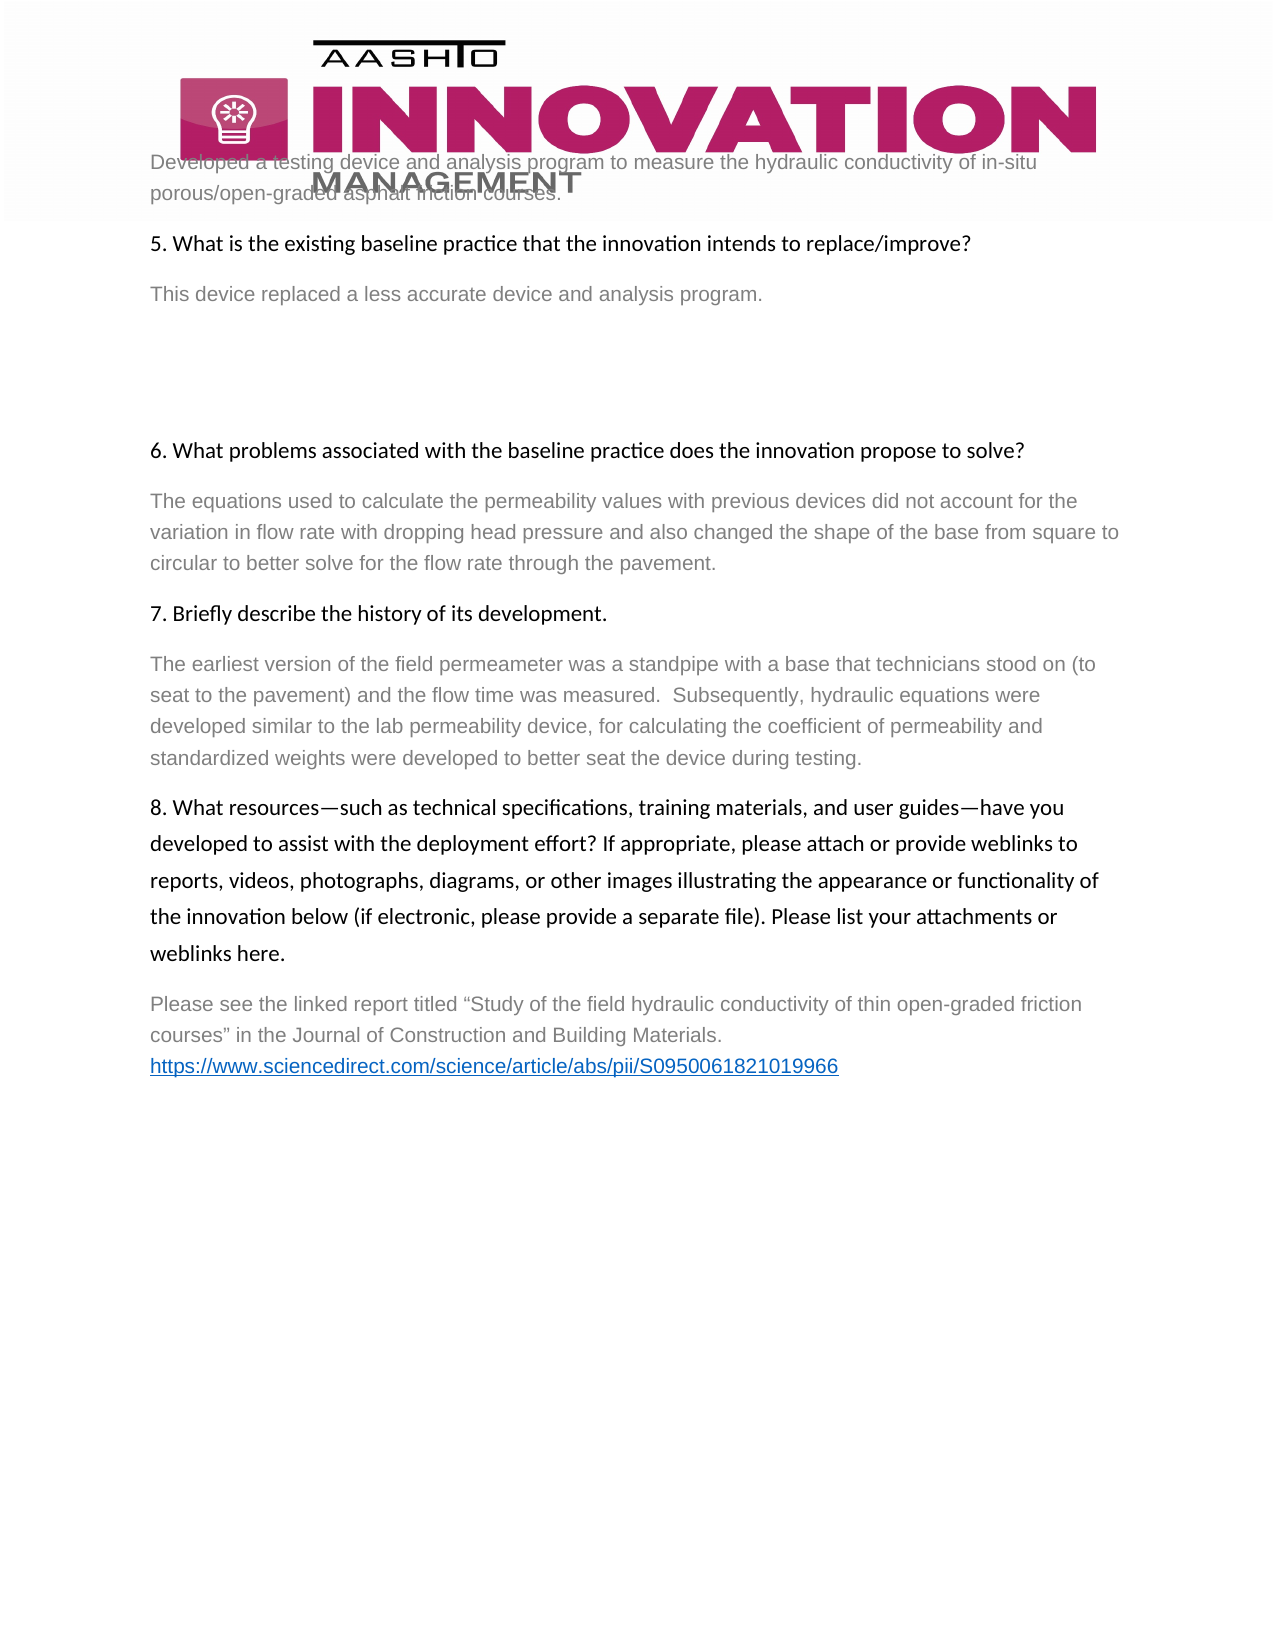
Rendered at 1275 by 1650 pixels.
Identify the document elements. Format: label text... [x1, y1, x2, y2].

text 7. Briefly describe the history of its development. [150, 599, 1125, 627]
picture [3, 1, 1273, 221]
text 8. What resources—such as technical specifications, training materials, and user guides—have you developed to assist with the deployment effort? If appropriate, please attach or provide weblinks to reports, videos, photographs, diagrams, or other images illustrating the appearance or functionality of the innovation below (if electronic, please provide a separate file). Please list your attachments or weblinks here. [150, 793, 1125, 967]
text 5. What is the existing baseline practice that the innovation intends to replace/improve? [150, 229, 1125, 257]
text 6. What problems associated with the baseline practice does the innovation propose to solve? [150, 436, 1125, 464]
